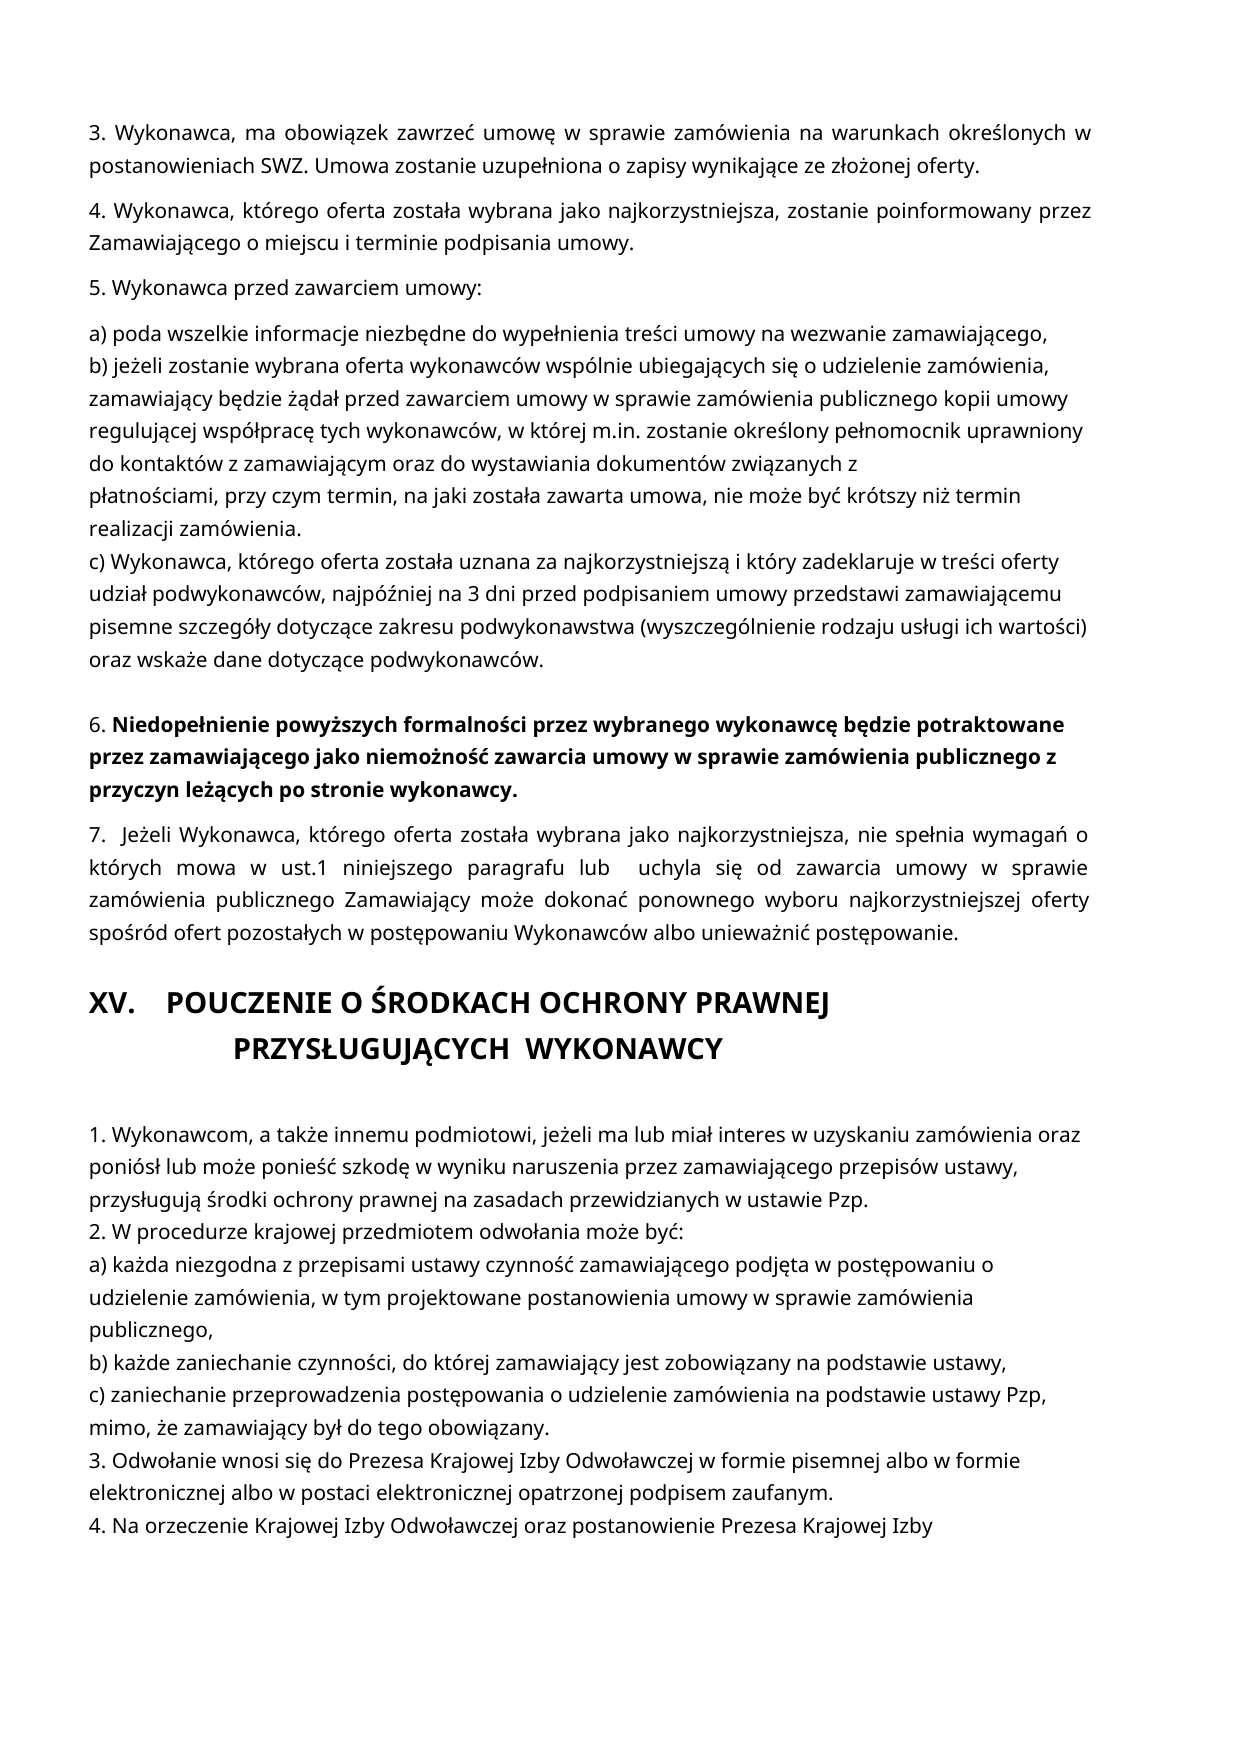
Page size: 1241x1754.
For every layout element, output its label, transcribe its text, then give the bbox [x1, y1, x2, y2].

text 7. Jeżeli Wykonawca, którego oferta została wybrana jako najkorzystniejsza, nie spełnia wymagań o których mowa w ust.1 niniejszego paragrafu lub uchyla się od zawarcia umowy w sprawie zamówienia publicznego Zamawiający może dokonać ponownego wyboru najkorzystniejszej oferty spośród ofert pozostałych w postępowaniu Wykonawców albo unieważnić postępowanie. [89, 820, 1090, 946]
text 3. Wykonawca, ma obowiązek zawrzeć umowę w sprawie zamówienia na warunkach określonych w postanowieniach SWZ. Umowa zostanie uzupełniona o zapisy wynikające ze złożonej oferty. [89, 118, 1092, 179]
text PRZYSŁUGUJĄCYCH WYKONAWCY [89, 1028, 1092, 1068]
text c) Wykonawca, którego oferta została uznana za najkorzystniejszą i który zadeklaruje w treści oferty udział podwykonawców, najpóźniej na 3 dni przed podpisaniem umowy przedstawi zamawiającemu pisemne szczegóły dotyczące zakresu podwykonawstwa (wyszczególnienie rodzaju usługi ich wartości) oraz wskaże dane dotyczące podwykonawców. [89, 547, 1092, 673]
text XV. POUCZENIE O ŚRODKACH OCHRONY PRAWNEJ [89, 983, 1092, 1022]
text 4. Na orzeczenie Krajowej Izby Odwoławczej oraz postanowienie Prezesa Krajowej Izby [89, 1511, 1092, 1539]
text a) każda niezgodna z przepisami ustawy czynność zamawiającego podjęta w postępowaniu o udzielenie zamówienia, w tym projektowane postanowienia umowy w sprawie zamówienia publicznego, [89, 1250, 1092, 1344]
text c) zaniechanie przeprowadzenia postępowania o udzielenie zamówienia na podstawie ustawy Pzp, mimo, że zamawiający był do tego obowiązany. [89, 1381, 1092, 1442]
text b) jeżeli zostanie wybrana oferta wykonawców wspólnie ubiegających się o udzielenie zamówienia, zamawiający będzie żądał przed zawarciem umowy w sprawie zamówienia publicznego kopii umowy regulującej współpracę tych wykonawców, w której m.in. zostanie określony pełnomocnik uprawniony do kontaktów z zamawiającym oraz do wystawiania dokumentów związanych z [89, 351, 1092, 477]
text 6. Niedopełnienie powyższych formalności przez wybranego wykonawcę będzie potraktowane przez zamawiającego jako niemożność zawarcia umowy w sprawie zamówienia publicznego z przyczyn leżących po stronie wykonawcy. [89, 710, 1092, 803]
text 4. Wykonawca, którego oferta została wybrana jako najkorzystniejsza, zostanie poinformowany przez Zamawiającego o miejscu i terminie podpisania umowy. [89, 196, 1092, 257]
text 1. Wykonawcom, a także innemu podmiotowi, jeżeli ma lub miał interes w uzyskaniu zamówienia oraz poniósł lub może ponieść szkodę w wyniku naruszenia przez zamawiającego przepisów ustawy, przysługują środki ochrony prawnej na zasadach przewidzianych w ustawie Pzp. [89, 1120, 1092, 1213]
text 3. Odwołanie wnosi się do Prezesa Krajowej Izby Odwoławczej w formie pisemnej albo w formie elektronicznej albo w postaci elektronicznej opatrzonej podpisem zaufanym. [89, 1446, 1092, 1507]
text płatnościami, przy czym termin, na jaki została zawarta umowa, nie może być krótszy niż termin realizacji zamówienia. [89, 482, 1092, 543]
text b) każde zaniechanie czynności, do której zamawiający jest zobowiązany na podstawie ustawy, [89, 1348, 1092, 1376]
text 2. W procedurze krajowej przedmiotem odwołania może być: [89, 1217, 1092, 1246]
text 5. Wykonawca przed zawarciem umowy: [89, 273, 1092, 302]
text a) poda wszelkie informacje niezbędne do wypełnienia treści umowy na wezwanie zamawiającego, [89, 319, 1092, 347]
